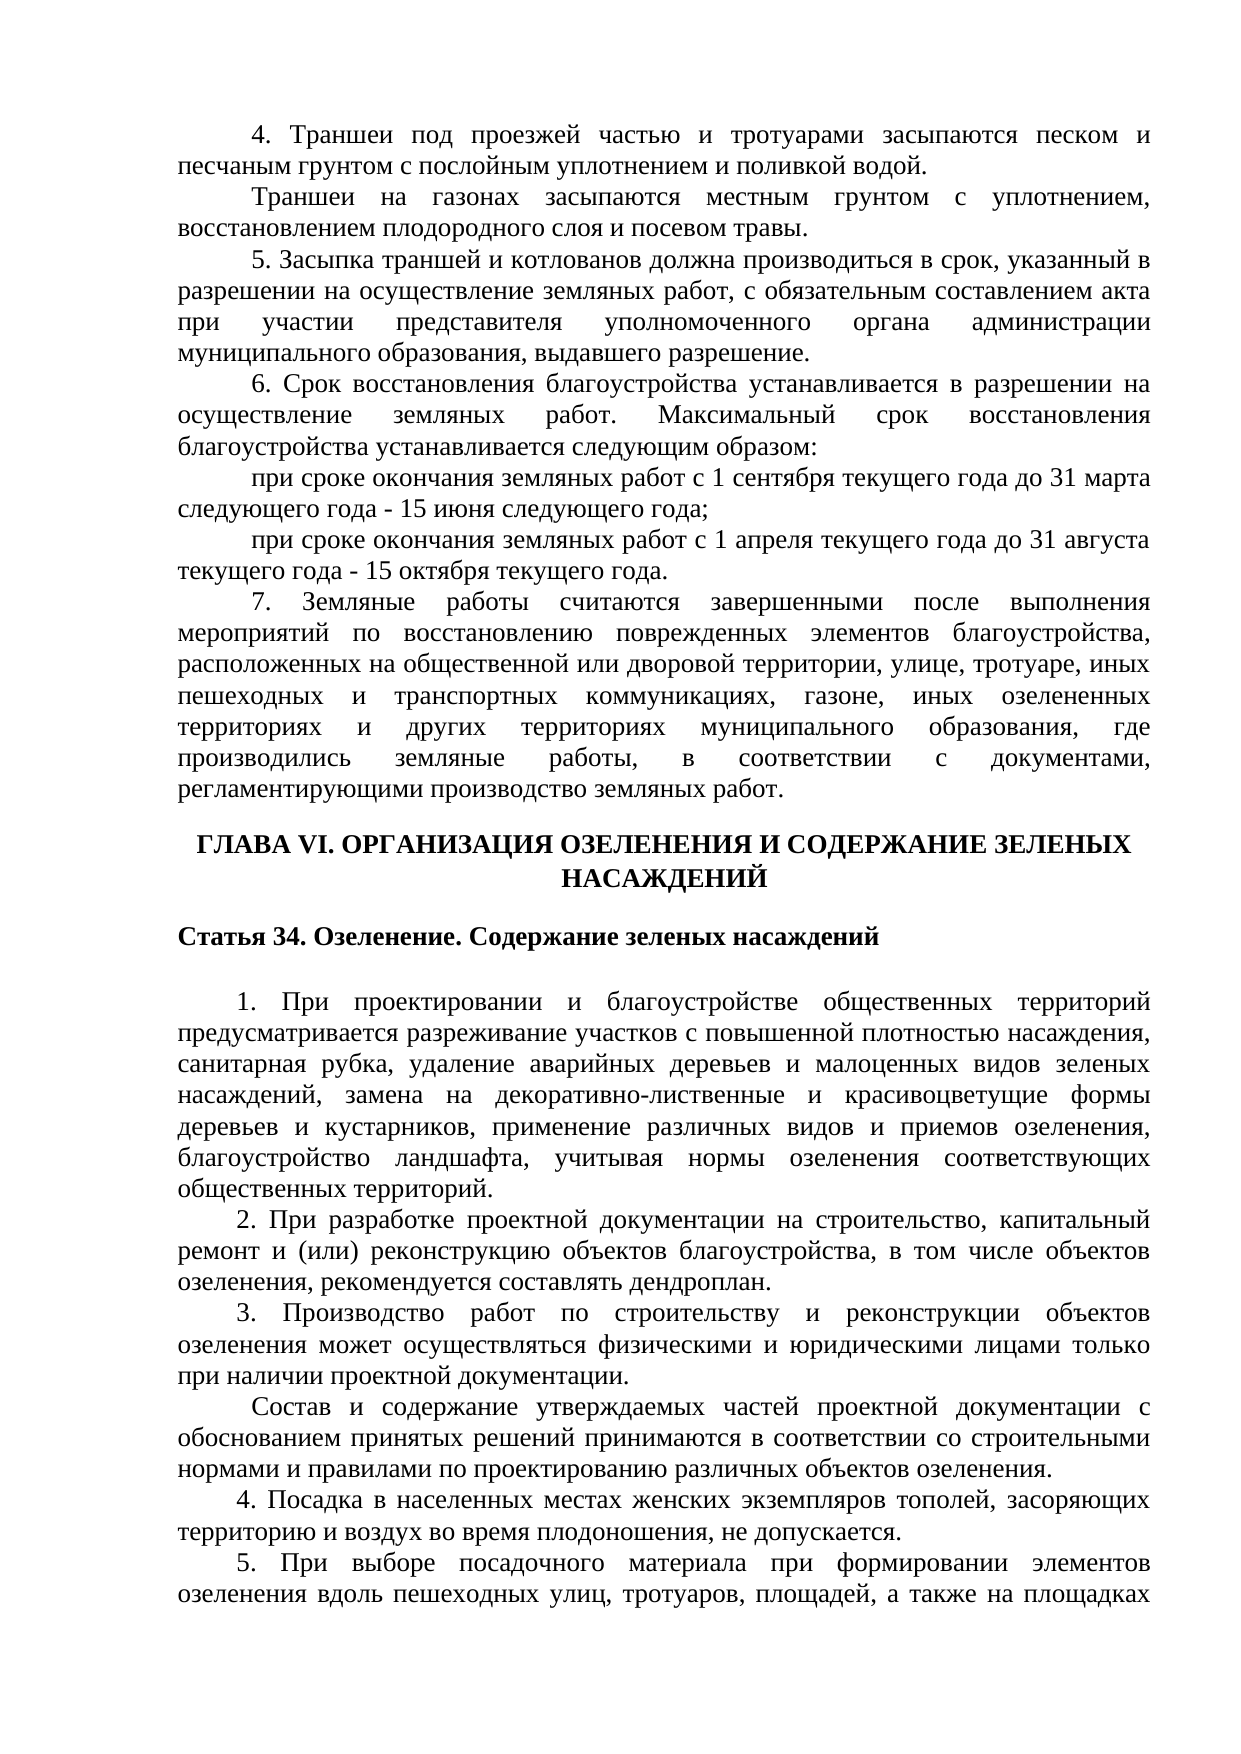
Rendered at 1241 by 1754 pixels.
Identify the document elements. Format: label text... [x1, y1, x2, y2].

text при сроке окончания земляных работ с 1 сентября текущего года до 31 марта следующего года - 15 июня следующего года; [177, 461, 1152, 523]
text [177, 1546, 1152, 1608]
text 2. При разработке проектной документации на строительство, капитальный ремонт и (или) реконструкцию объектов благоустройства, в том числе объектов озеленения, рекомендуется составлять дендроплан. [177, 1203, 1152, 1297]
subtitle Статья 34. Озеленение. Содержание зеленых насаждений [177, 920, 1152, 952]
text 4. Траншеи под проезжей частью и тротуарами засыпаются песком и песчаным грунтом с послойным уплотнением и поливкой водой. [177, 118, 1152, 180]
text 6. Срок восстановления благоустройства устанавливается в разрешении на осуществление земляных работ. Максимальный срок восстановления благоустройства устанавливается следующим образом: [177, 367, 1152, 461]
text 3. Производство работ по строительству и реконструкции объектов озеленения может осуществляться физическими и юридическими лицами только при наличии проектной документации. [177, 1297, 1152, 1390]
text Траншеи на газонах засыпаются местным грунтом с уплотнением, восстановлением плодородного слоя и посевом травы. [177, 180, 1152, 243]
text 1. При проектировании и благоустройстве общественных территорий предусматривается разреживание участков с повышенной плотностью насаждения, санитарная рубка, удаление аварийных деревьев и малоценных видов зеленых насаждений, замена на декоративно-лиственные и красивоцветущие формы деревьев и кустарников, применение различных видов и приемов озеленения, благоустройство ландшафта, учитывая нормы озеленения соответствующих общественных территорий. [177, 985, 1152, 1203]
text 4. Посадка в населенных местах женских экземпляров тополей, засоряющих территорию и воздух во время плодоношения, не допускается. [177, 1483, 1152, 1546]
text 7. Земляные работы считаются завершенными после выполнения мероприятий по восстановлению поврежденных элементов благоустройства, расположенных на общественной или дворовой территории, улице, тротуаре, иных пешеходных и транспортных коммуникациях, газоне, иных озелененных территориях и других территориях муниципального образования, где производились земляные работы, в соответствии с документами, регламентирующими производство земляных работ. [177, 585, 1152, 803]
subtitle ГЛАВА VI. ОРГАНИЗАЦИЯ ОЗЕЛЕНЕНИЯ И СОДЕРЖАНИЕ ЗЕЛЕНЫХ НАСАЖДЕНИЙ [177, 828, 1152, 893]
text Состав и содержание утверждаемых частей проектной документации с обоснованием принятых решений принимаются в соответствии со строительными нормами и правилами по проектированию различных объектов озеленения. [177, 1390, 1152, 1483]
text 5. Засыпка траншей и котлованов должна производиться в срок, указанный в разрешении на осуществление земляных работ, с обязательным составлением акта при участии представителя уполномоченного органа администрации муниципального образования, выдавшего разрешение. [177, 243, 1152, 367]
text при сроке окончания земляных работ с 1 апреля текущего года до 31 августа текущего года - 15 октября текущего года. [177, 523, 1152, 585]
